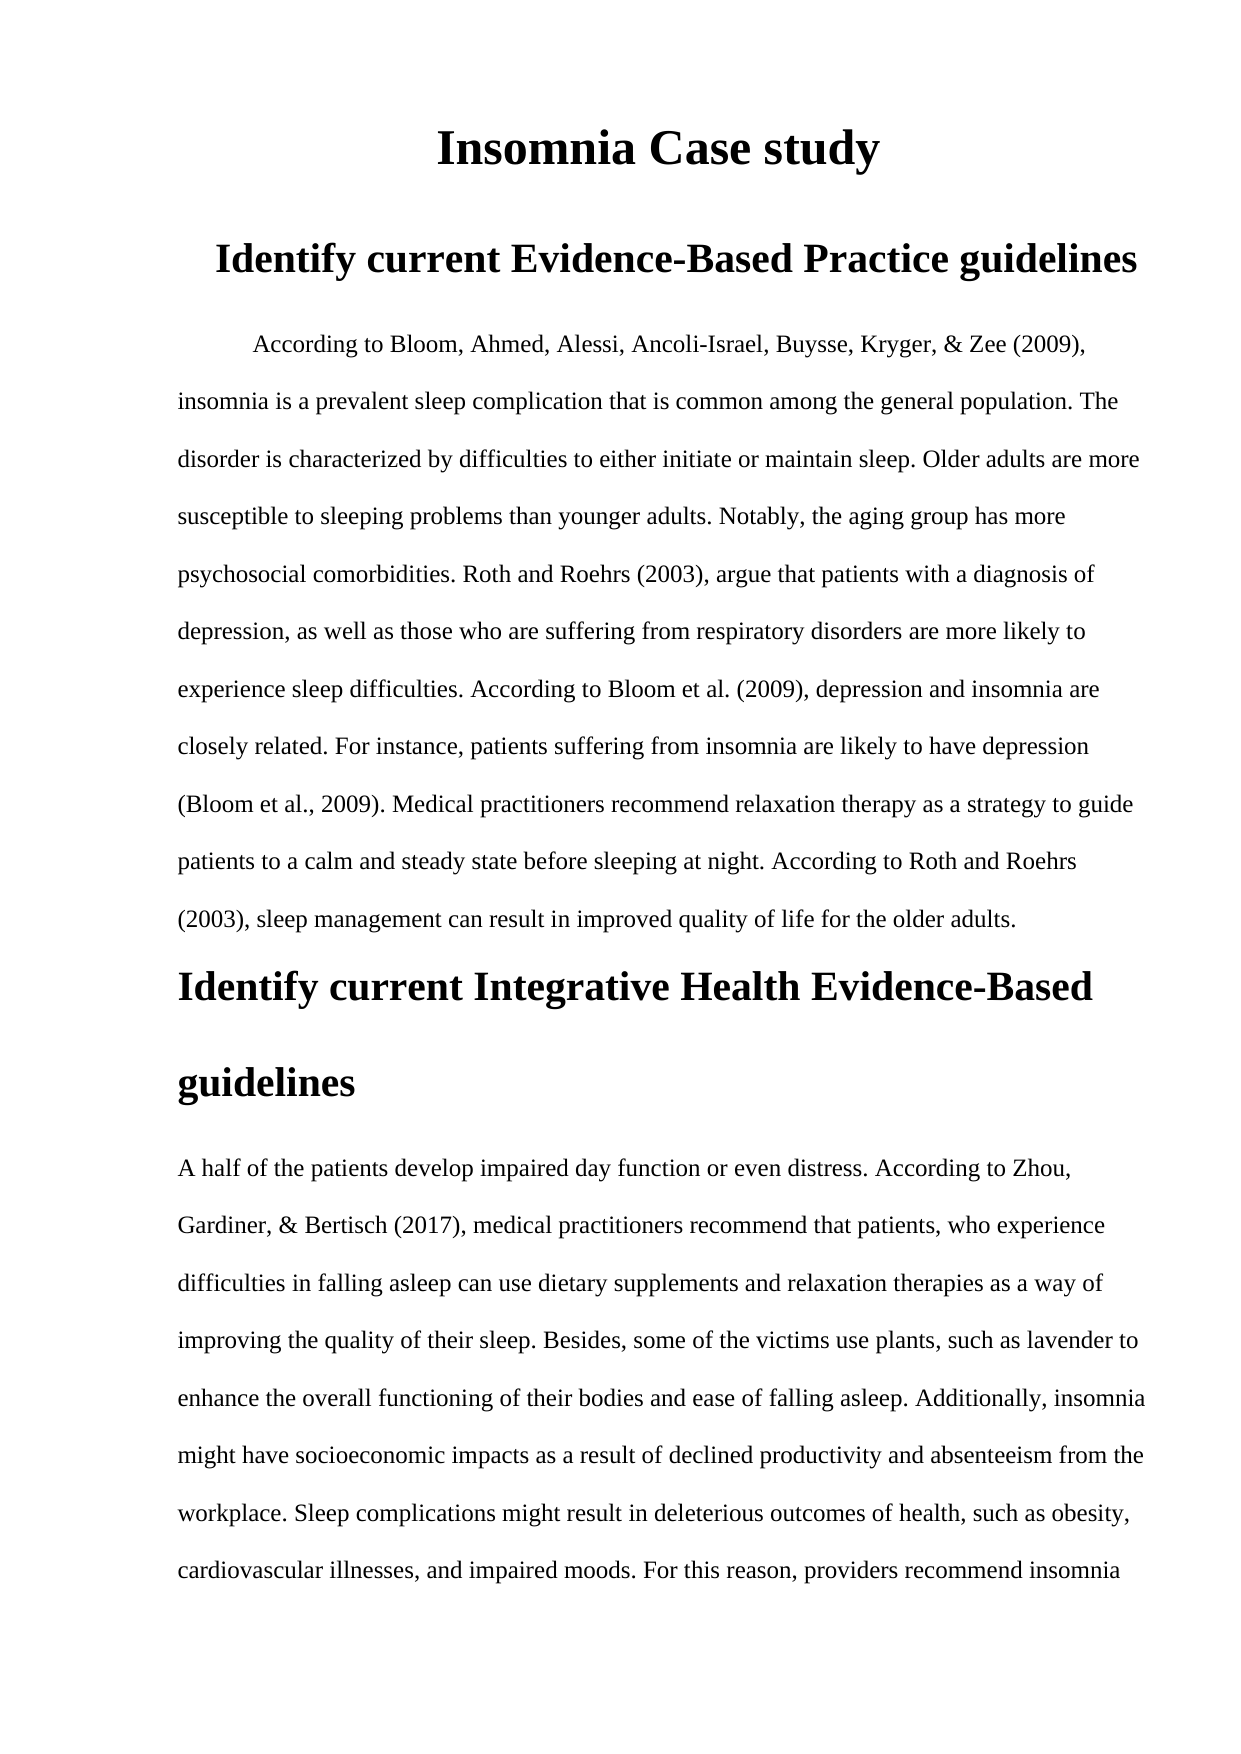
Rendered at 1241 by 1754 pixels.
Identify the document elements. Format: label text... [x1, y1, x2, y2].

text Identify current Evidence-Based Practice guidelines [215, 233, 1152, 281]
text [177, 1153, 1152, 1584]
text Insomnia Case study [177, 118, 1152, 176]
text According to Bloom, Ahmed, Alessi, Ancoli-Israel, Buysse, Kryger, & Zee (2009), insomnia is a prevalent sleep complication that is common among the general population. The disorder is characterized by difficulties to either initiate or maintain sleep. Older adults are more susceptible to sleeping problems than younger adults. Notably, the aging group has more psychosocial comorbidities. Roth and Roehrs (2003), argue that patients with a diagnosis of depression, as well as those who are suffering from respiratory disorders are more likely to experience sleep difficulties. According to Bloom et al. (2009), depression and insomnia are closely related. For instance, patients suffering from insomnia are likely to have depression (Bloom et al., 2009). Medical practitioners recommend relaxation therapy as a strategy to guide patients to a calm and steady state before sleeping at night. According to Roth and Roehrs (2003), sleep management can result in improved quality of life for the older adults. [177, 329, 1152, 933]
text Identify current Integrative Health Evidence-Based guidelines [177, 961, 1152, 1105]
